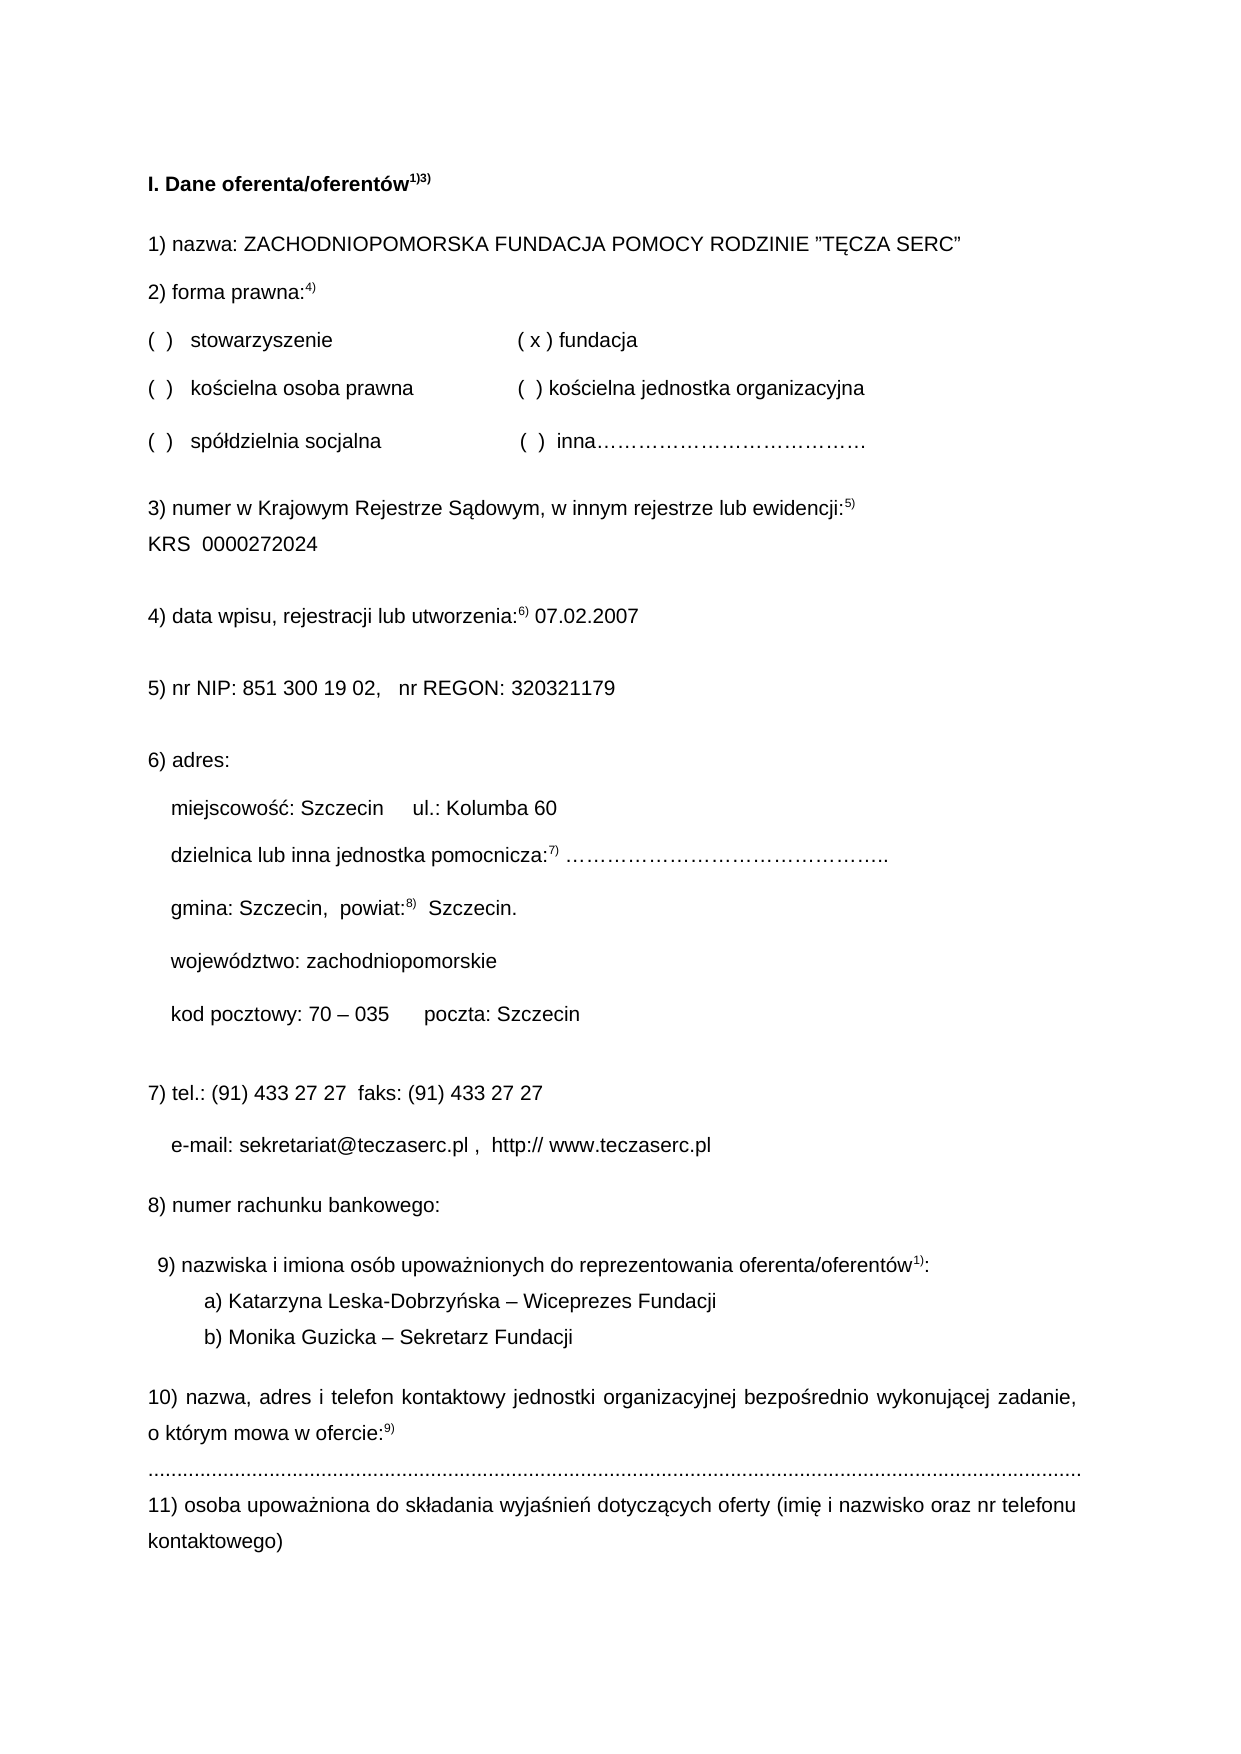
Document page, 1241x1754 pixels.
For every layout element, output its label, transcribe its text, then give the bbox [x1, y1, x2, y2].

text 8) numer rachunku bankowego: [148, 1193, 1092, 1217]
text 3) numer w Krajowym Rejestrze Sądowym, w innym rejestrze lub ewidencji:5) [148, 496, 1092, 520]
text kod pocztowy: 70 – 035 poczta: Szczecin [148, 1001, 1092, 1025]
text ( ) spółdzielnia socjalna ( ) inna………………………………… [148, 429, 1092, 453]
text 2) forma prawna:4) [148, 280, 1092, 304]
text .................................................................................................................................................................. [148, 1457, 1092, 1481]
text dzielnica lub inna jednostka pomocnicza:7) ……………………………………….. [148, 843, 1092, 867]
text 11) osoba upoważniona do składania wyjaśnień dotyczących oferty (imię i nazwisko oraz nr telefonu kontaktowego) [148, 1492, 1078, 1552]
text miejscowość: Szczecin ul.: Kolumba 60 [148, 795, 1092, 819]
text a) Katarzyna Leska-Dobrzyńska – Wiceprezes Fundacji [204, 1289, 1092, 1313]
text 9) nazwiska i imiona osób upoważnionych do reprezentowania oferenta/oferentów1): [157, 1253, 1092, 1277]
text 1) nazwa: ZACHODNIOPOMORSKA FUNDACJA POMOCY RODZINIE ”TĘCZA SERC” [148, 232, 1092, 256]
text e-mail: sekretariat@teczaserc.pl , http:// www.teczaserc.pl [148, 1133, 1092, 1157]
text gmina: Szczecin, powiat:8) Szczecin. [148, 896, 1092, 920]
text KRS 0000272024 [148, 532, 1092, 556]
text 4) data wpisu, rejestracji lub utworzenia:6) 07.02.2007 [148, 604, 1092, 628]
text ( ) stowarzyszenie ( x ) fundacja [148, 328, 1092, 352]
text b) Monika Guzicka – Sekretarz Fundacji [204, 1325, 1092, 1349]
text 5) nr NIP: 851 300 19 02, nr REGON: 320321179 [148, 676, 1092, 699]
text 6) adres: [148, 747, 1092, 771]
text 10) nazwa, adres i telefon kontaktowy jednostki organizacyjnej bezpośrednio wykonującej zadanie, o którym mowa w ofercie:9) [148, 1385, 1078, 1444]
text 7) tel.: (91) 433 27 27 faks: (91) 433 27 27 [148, 1080, 1092, 1104]
text ( ) kościelna osoba prawna ( ) kościelna jednostka organizacyjna [148, 376, 1092, 400]
text województwo: zachodniopomorskie [148, 949, 1092, 973]
text I. Dane oferenta/oferentów1)3) [148, 171, 1092, 195]
